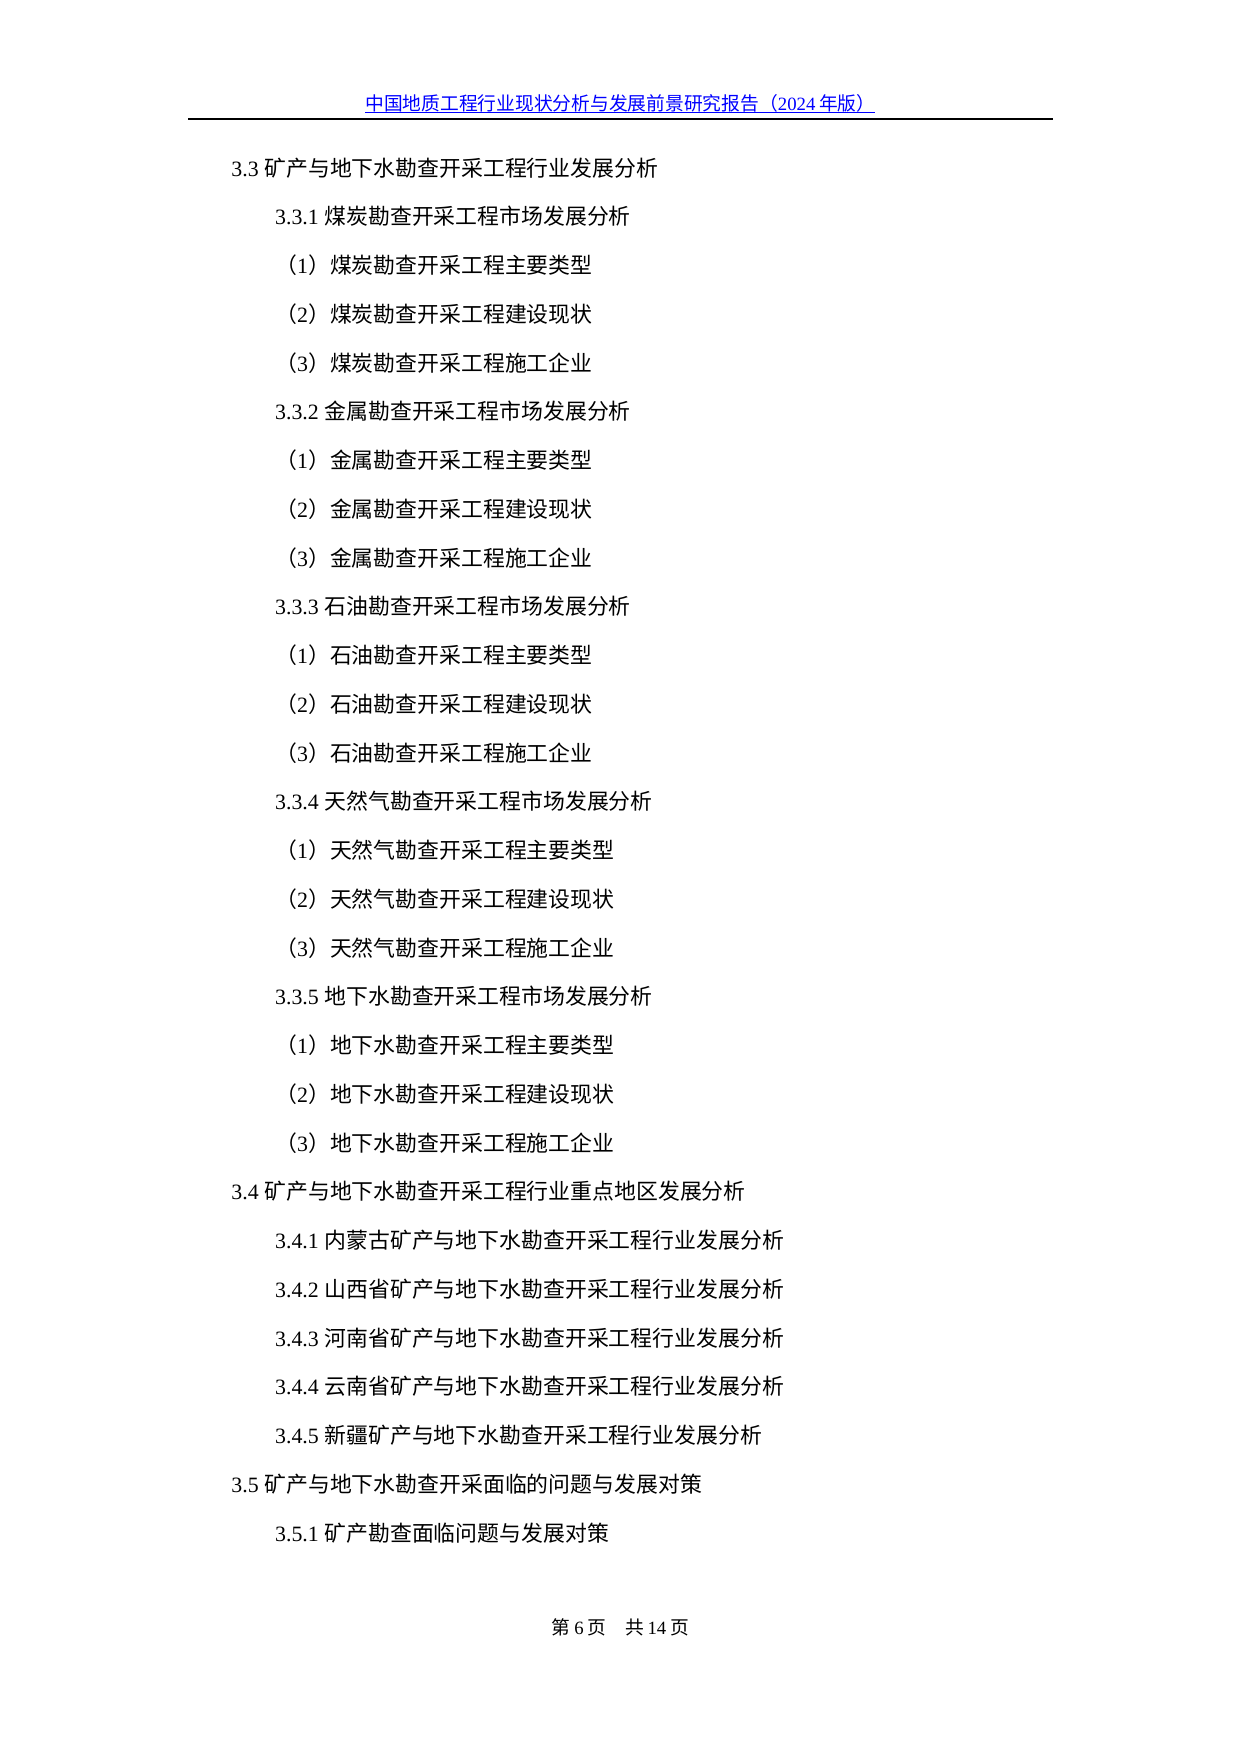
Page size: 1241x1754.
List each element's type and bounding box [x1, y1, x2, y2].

text [187, 150, 1053, 1548]
